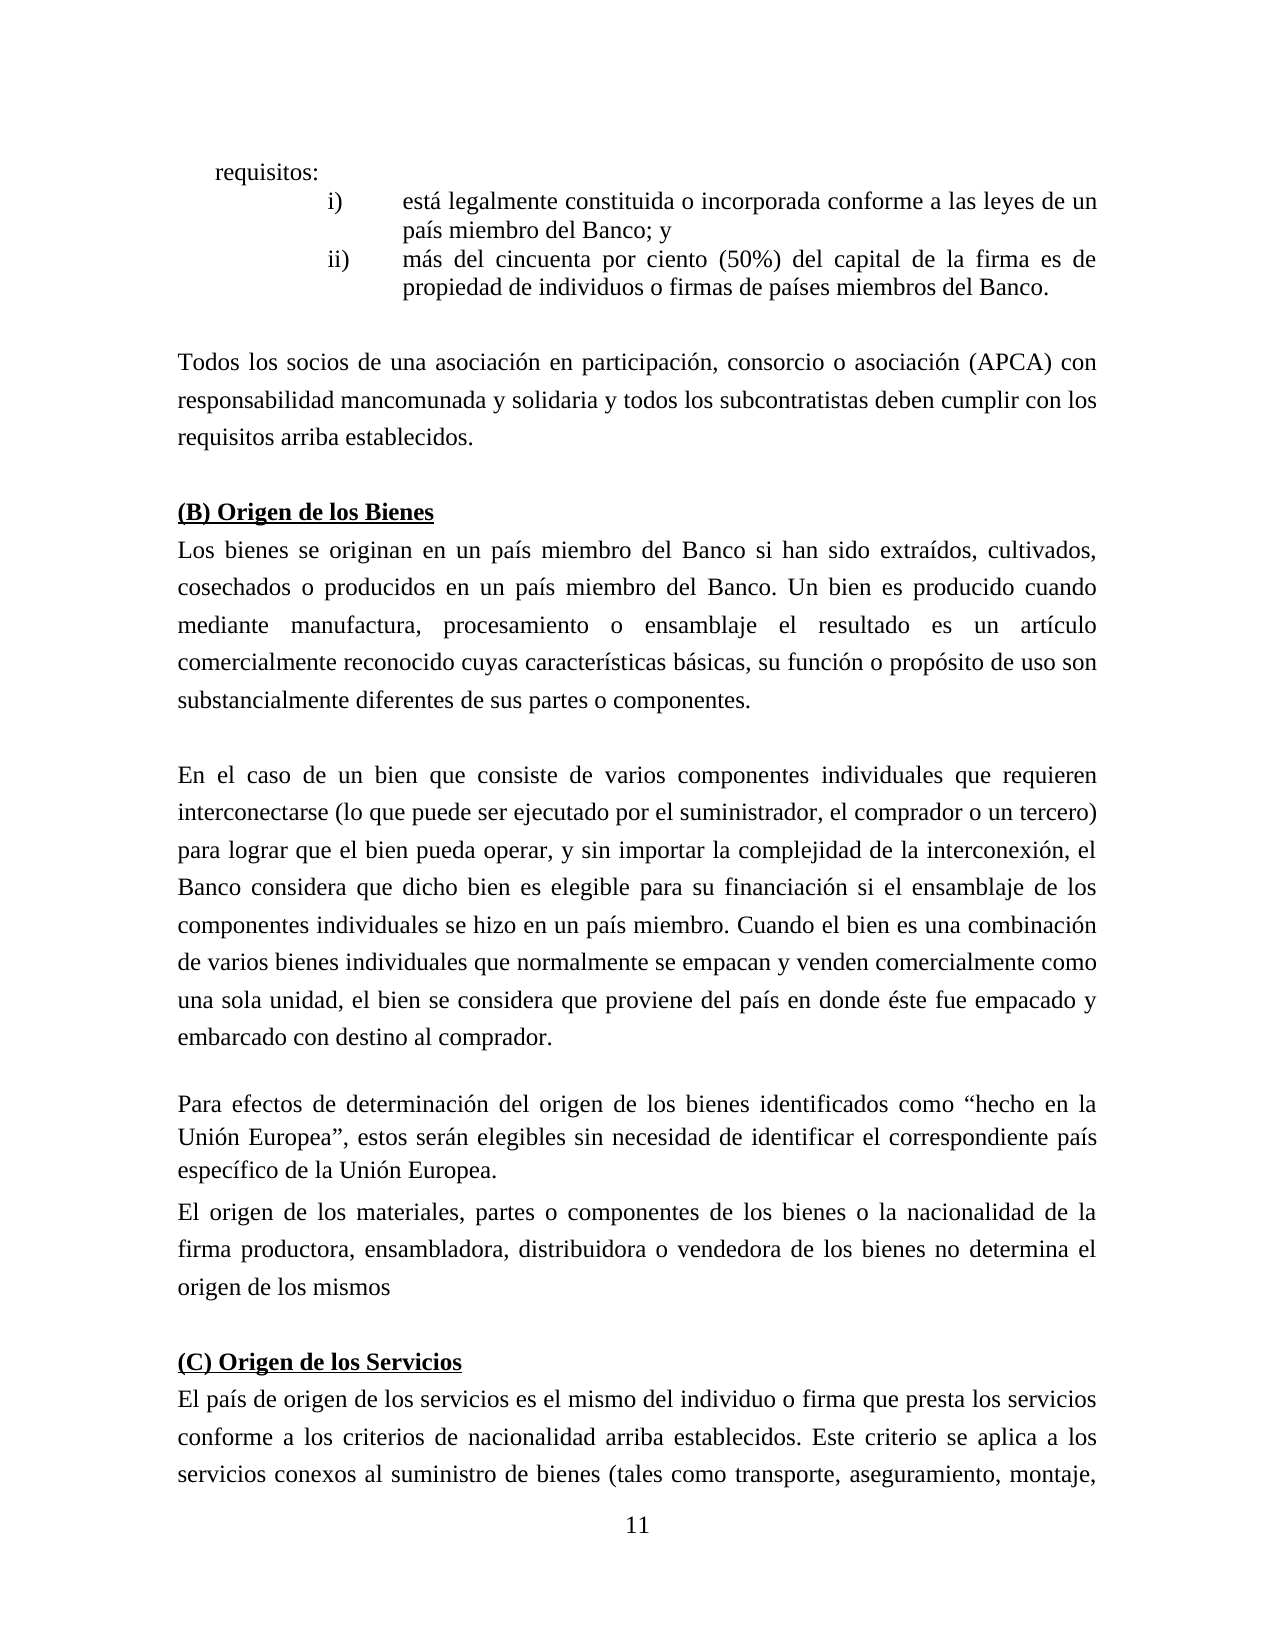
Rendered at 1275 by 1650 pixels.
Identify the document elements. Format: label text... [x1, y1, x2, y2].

text (C) Origen de los Servicios [177, 1338, 1098, 1375]
text Los bienes se originan en un país miembro del Banco si han sido extraídos, cultivados, cosechados o producidos en un país miembro del Banco. Un bien es producido cuando mediante manufactura, procesamiento o ensamblaje el resultado es un artículo comercialmente reconocido cuyas características básicas, su función o propósito de uso son substancialmente diferentes de sus partes o componentes. [177, 526, 1098, 714]
text En el caso de un bien que consiste de varios componentes individuales que requieren interconectarse (lo que puede ser ejecutado por el suministrador, el comprador o un tercero) para lograr que el bien pueda operar, y sin importar la complejidad de la interconexión, el Banco considera que dicho bien es elegible para su financiación si el ensamblaje de los componentes individuales se hizo en un país miembro. Cuando el bien es una combinación de varios bienes individuales que normalmente se empacan y venden comercialmente como una sola unidad, el bien se considera que proviene del país en donde éste fue empacado y embarcado con destino al comprador. [177, 751, 1098, 1051]
text El origen de los materiales, partes o componentes de los bienes o la nacionalidad de la firma productora, ensambladora, distribuidora o vendedora de los bienes no determina el origen de los mismos [177, 1188, 1098, 1300]
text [215, 149, 1098, 186]
list más del cincuenta por ciento (50%) del capital de la firma es de propiedad de individuos o firmas de países miembros del Banco. [327, 244, 1098, 301]
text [177, 1375, 1098, 1488]
text Todos los socios de una asociación en participación, consorcio o asociación (APCA) con responsabilidad mancomunada y solidaria y todos los subcontratistas deben cumplir con los requisitos arriba establecidos. [177, 339, 1098, 451]
text Para efectos de determinación del origen de los bienes identificados como “hecho en la Unión Europea”, estos serán elegibles sin necesidad de identificar el correspondiente país específico de la Unión Europea. [177, 1089, 1098, 1183]
list está legalmente constituida o incorporada conforme a las leyes de un país miembro del Banco; y [327, 186, 1098, 244]
text (B) Origen de los Bienes [177, 489, 1098, 526]
